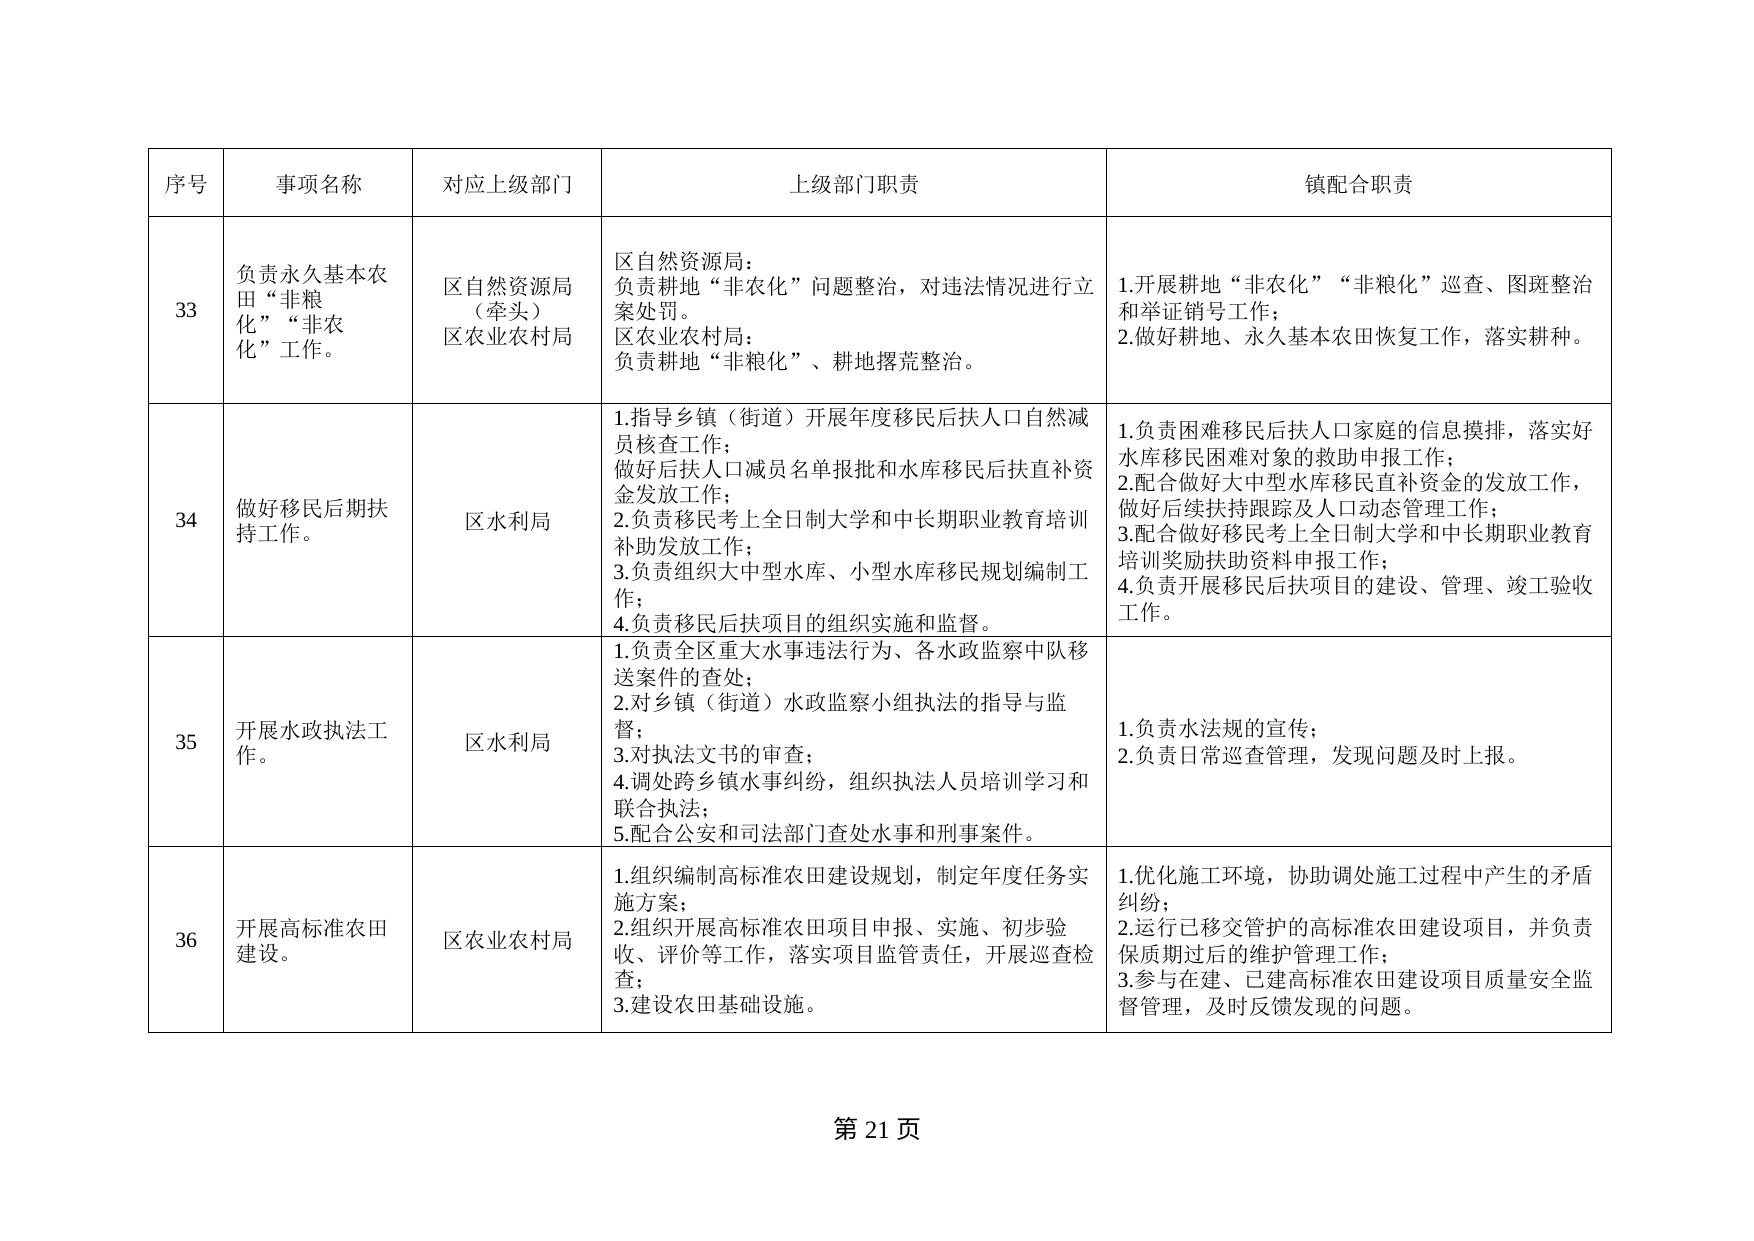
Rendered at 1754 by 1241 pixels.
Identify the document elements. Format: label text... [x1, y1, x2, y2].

table_header 镇配合职责 [1107, 149, 1611, 216]
table_cell 1.负责全区重大水事违法行为、各水政监察中队移送案件的查处； 2.对乡镇（街道）水政监察小组执法的指导与监督； 3.对执法文书的审查； 4.调处跨乡镇水事纠纷，组织执法人员培训学习和联合执法； 5.配合公安和司法部门查处水事和刑事案件。 [602, 637, 1106, 846]
table_cell 开展高标准农田建设。 [224, 847, 412, 1032]
table_cell 36 [149, 847, 223, 1032]
table_cell 1.开展耕地“非农化”“非粮化”巡查、图斑整治和举证销号工作； 2.做好耕地、永久基本农田恢复工作，落实耕种。 [1107, 217, 1611, 403]
table_cell 负责永久基本农田“非粮化”“非农化”工作。 [224, 217, 412, 403]
table_header 上级部门职责 [602, 149, 1106, 216]
table_cell 1.组织编制高标准农田建设规划，制定年度任务实施方案； 2.组织开展高标准农田项目申报、实施、初步验收、评价等工作，落实项目监管责任，开展巡查检查； 3.建设农田基础设施。 [602, 847, 1106, 1032]
table_cell 区自然资源局： 负责耕地“非农化”问题整治，对违法情况进行立案处罚。 区农业农村局： 负责耕地“非粮化”、耕地撂荒整治。 [602, 217, 1106, 403]
table_cell 1.负责困难移民后扶人口家庭的信息摸排，落实好水库移民困难对象的救助申报工作； 2.配合做好大中型水库移民直补资金的发放工作，做好后续扶持跟踪及人口动态管理工作； 3.配合做好移民考上全日制大学和中长期职业教育培训奖励扶助资料申报工作； 4.负责开展移民后扶项目的建设、管理、竣工验收工作。 [1107, 404, 1611, 636]
table_cell 区水利局 [413, 404, 601, 636]
table_cell 1.指导乡镇（街道）开展年度移民后扶人口自然减员核查工作； 做好后扶人口减员名单报批和水库移民后扶直补资金发放工作； 2.负责移民考上全日制大学和中长期职业教育培训补助发放工作； 3.负责组织大中型水库、小型水库移民规划编制工作； 4.负责移民后扶项目的组织实施和监督。 [602, 404, 1106, 636]
table_header 事项名称 [224, 149, 412, 216]
table_cell 1.负责水法规的宣传； 2.负责日常巡查管理，发现问题及时上报。 [1107, 637, 1611, 846]
table_cell 做好移民后期扶持工作。 [224, 404, 412, 636]
table_cell 35 [149, 637, 223, 846]
table_cell 区农业农村局 [413, 847, 601, 1032]
table_cell 开展水政执法工作。 [224, 637, 412, 846]
table_header 对应上级部门 [413, 149, 601, 216]
table_header 序号 [149, 149, 223, 216]
table_cell 33 [149, 217, 223, 403]
table_cell 34 [149, 404, 223, 636]
table_cell 1.优化施工环境，协助调处施工过程中产生的矛盾纠纷； 2.运行已移交管护的高标准农田建设项目，并负责保质期过后的维护管理工作； 3.参与在建、已建高标准农田建设项目质量安全监督管理，及时反馈发现的问题。 [1107, 847, 1611, 1032]
table_cell 区自然资源局 （牵头） 区农业农村局 [413, 217, 601, 403]
table_cell 区水利局 [413, 637, 601, 846]
